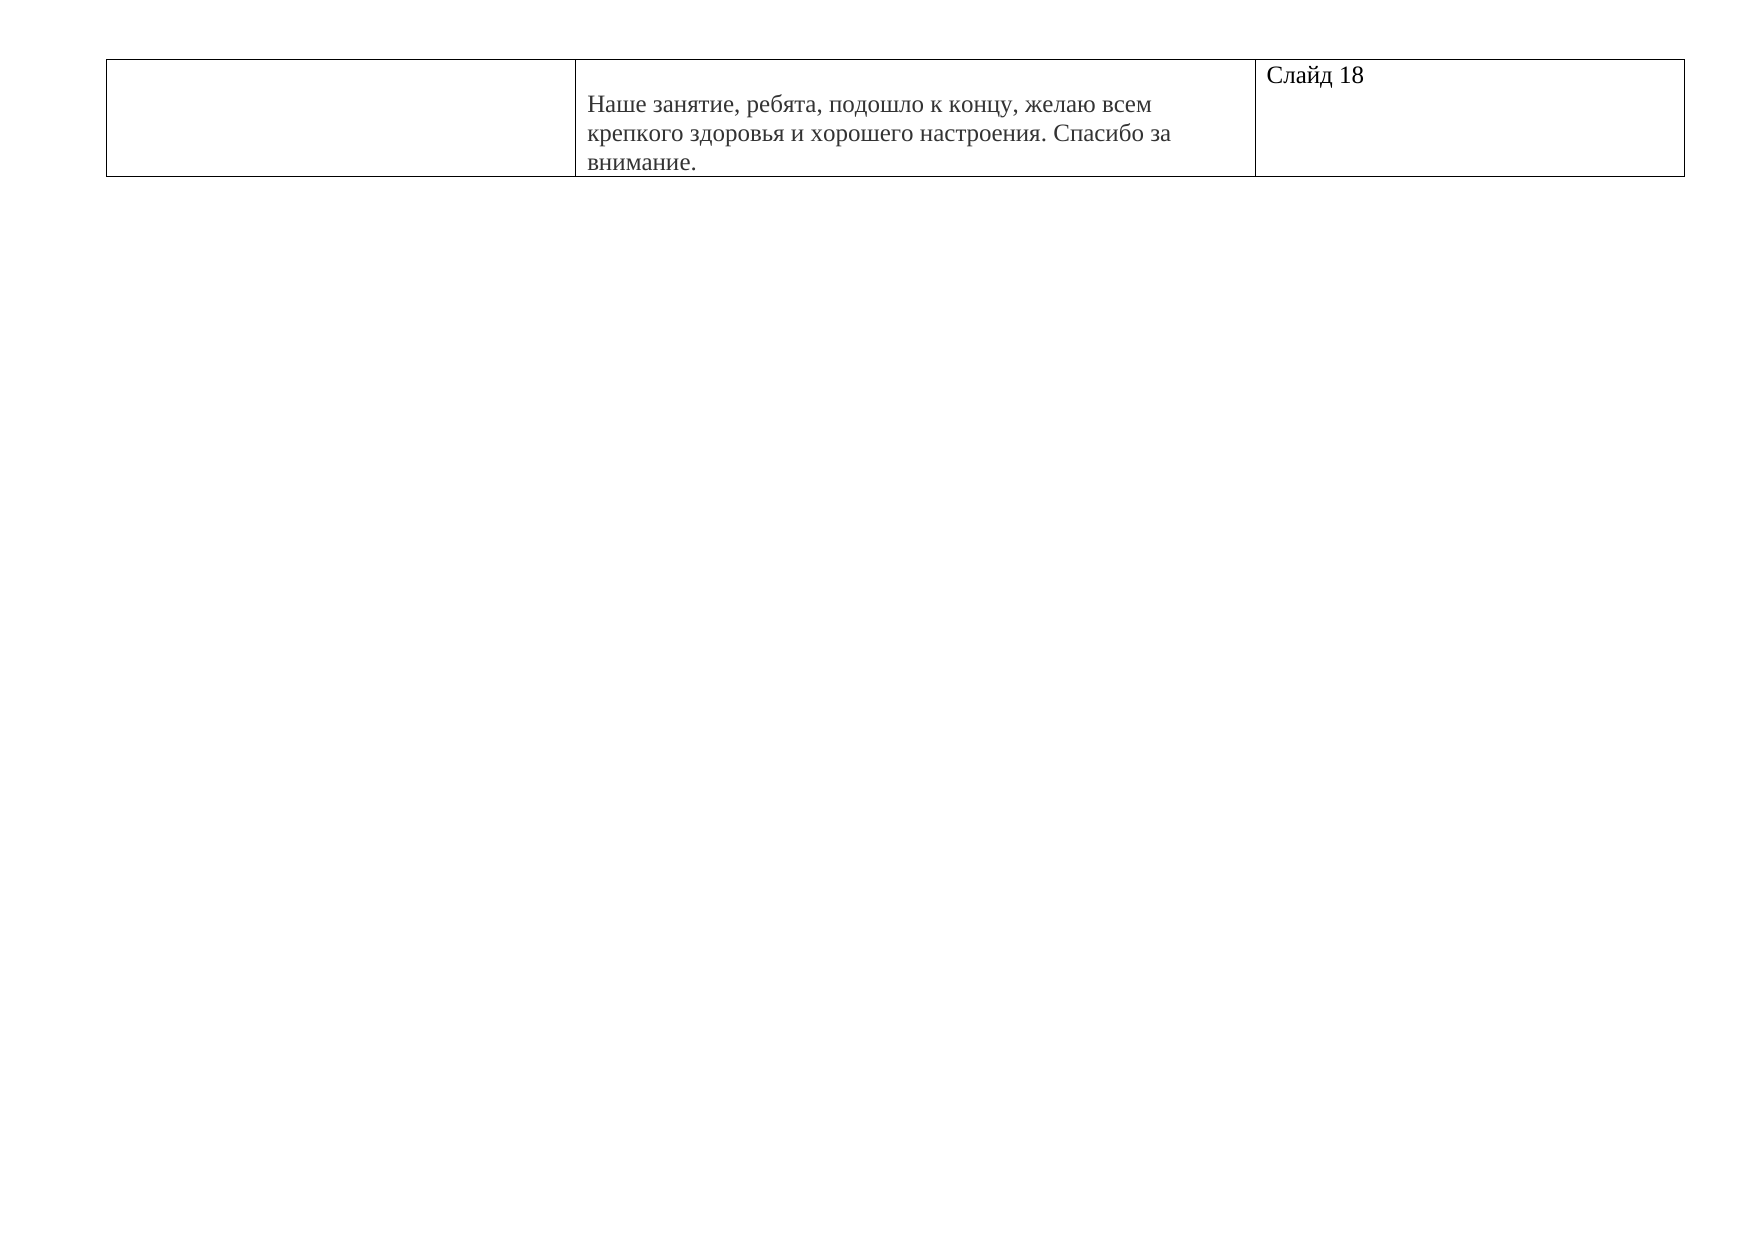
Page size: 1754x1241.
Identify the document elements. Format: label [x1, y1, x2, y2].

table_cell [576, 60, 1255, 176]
table_cell [1256, 60, 1684, 176]
table_cell [107, 60, 575, 176]
